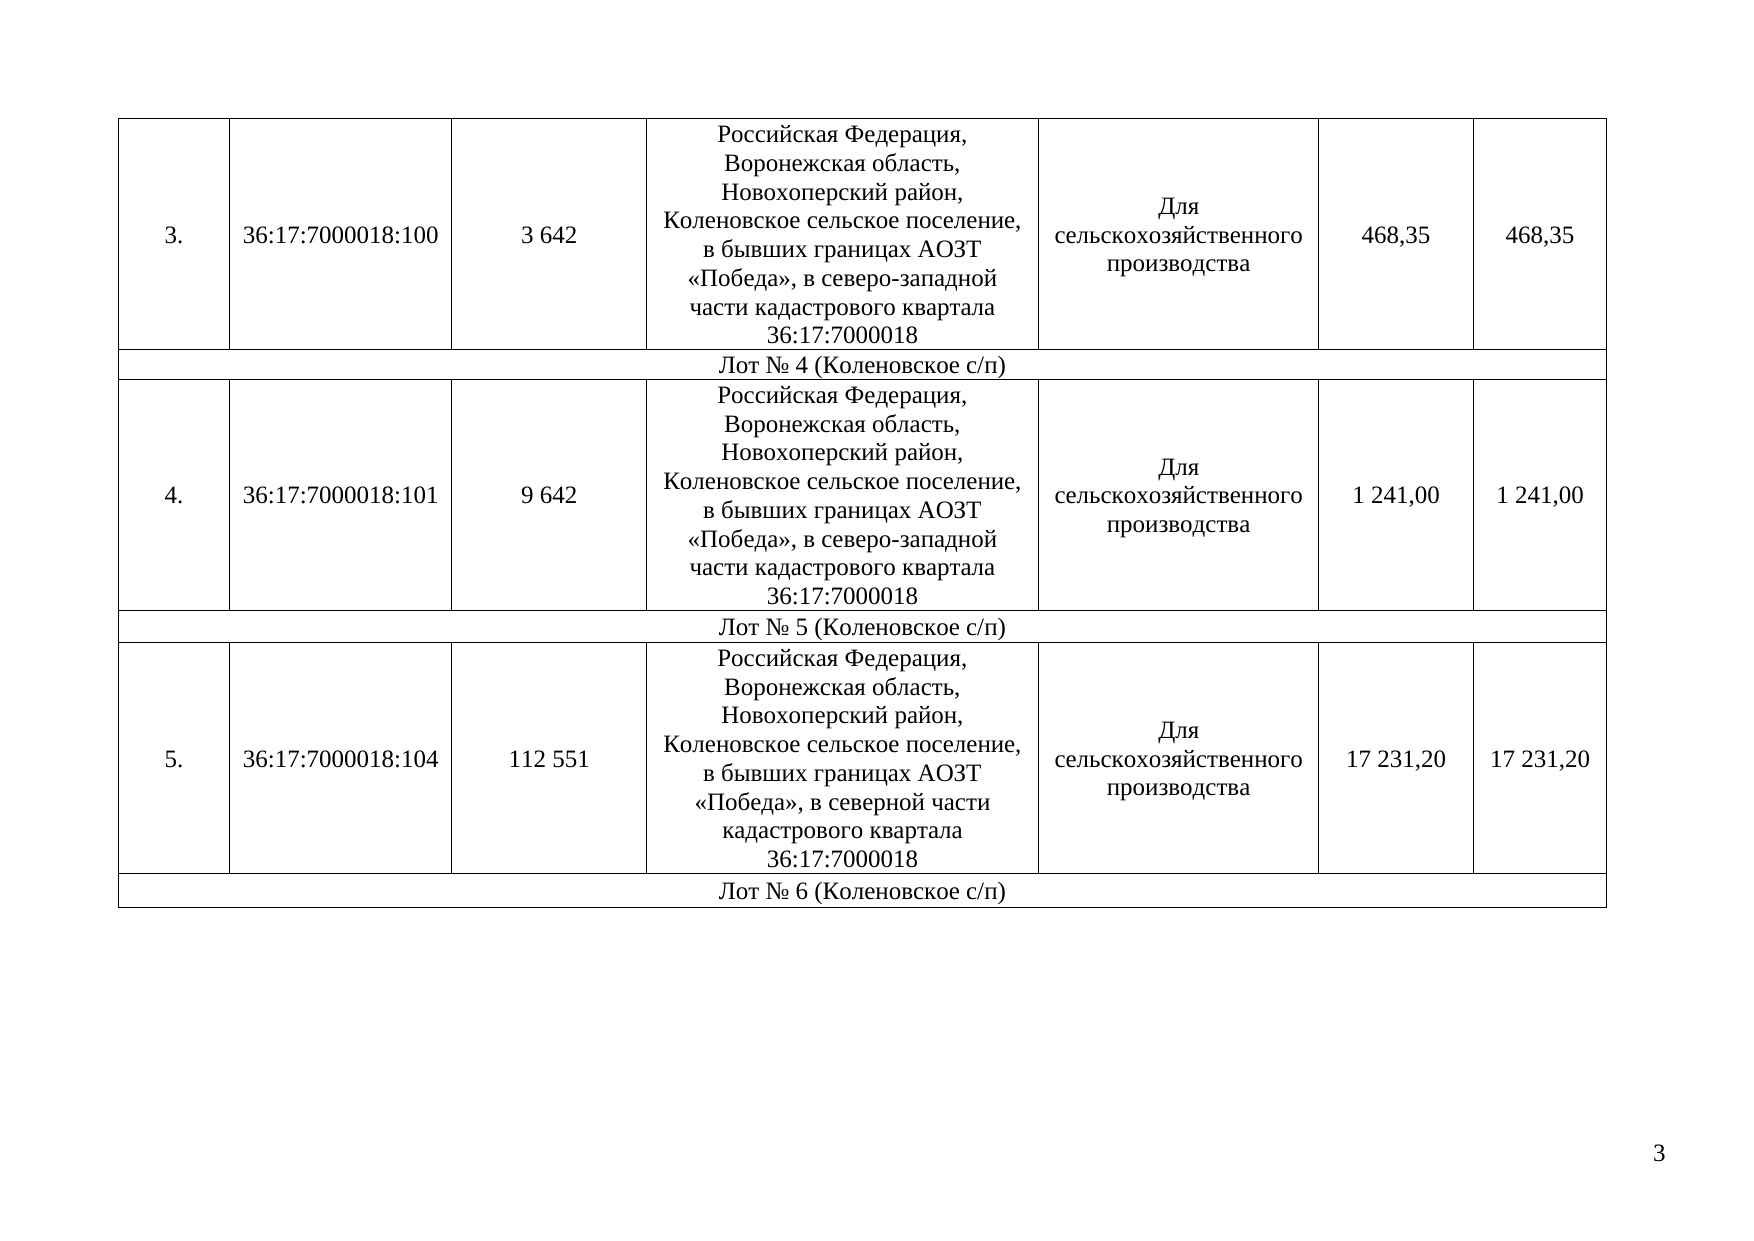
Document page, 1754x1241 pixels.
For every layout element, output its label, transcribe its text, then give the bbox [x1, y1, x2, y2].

table_cell 468,35 [1474, 119, 1606, 349]
table_cell 112 551 [452, 643, 646, 873]
table_cell 17 231,20 [1474, 643, 1606, 873]
table_cell Лот № 4 (Коленовское с/п) [119, 350, 1606, 379]
table_cell 17 231,20 [1319, 643, 1473, 873]
table_cell 36:17:7000018:104 [230, 643, 451, 873]
table_cell Для сельскохозяйственного производства [1039, 380, 1318, 610]
table_cell 5. [119, 643, 229, 873]
table_cell 9 642 [452, 380, 646, 610]
table_cell 36:17:7000018:100 [230, 119, 451, 349]
table_cell 4. [119, 380, 229, 610]
table_cell Российская Федерация, Воронежская область, Новохоперский район, Коленовское сельское поселение, в бывших границах АОЗТ «Победа», в северной части кадастрового квартала 36:17:7000018 [647, 643, 1038, 873]
table_cell 1 241,00 [1474, 380, 1606, 610]
table_cell 36:17:7000018:101 [230, 380, 451, 610]
table_cell 1 241,00 [1319, 380, 1473, 610]
table_cell 468,35 [1319, 119, 1473, 349]
table_cell 3 642 [452, 119, 646, 349]
table_cell Лот № 5 (Коленовское с/п) [119, 611, 1606, 642]
table_cell 3. [119, 119, 229, 349]
table_cell Для сельскохозяйственного производства [1039, 119, 1318, 349]
table_cell Для сельскохозяйственного производства [1039, 643, 1318, 873]
table_cell Лот № 6 (Коленовское с/п) [119, 874, 1606, 907]
